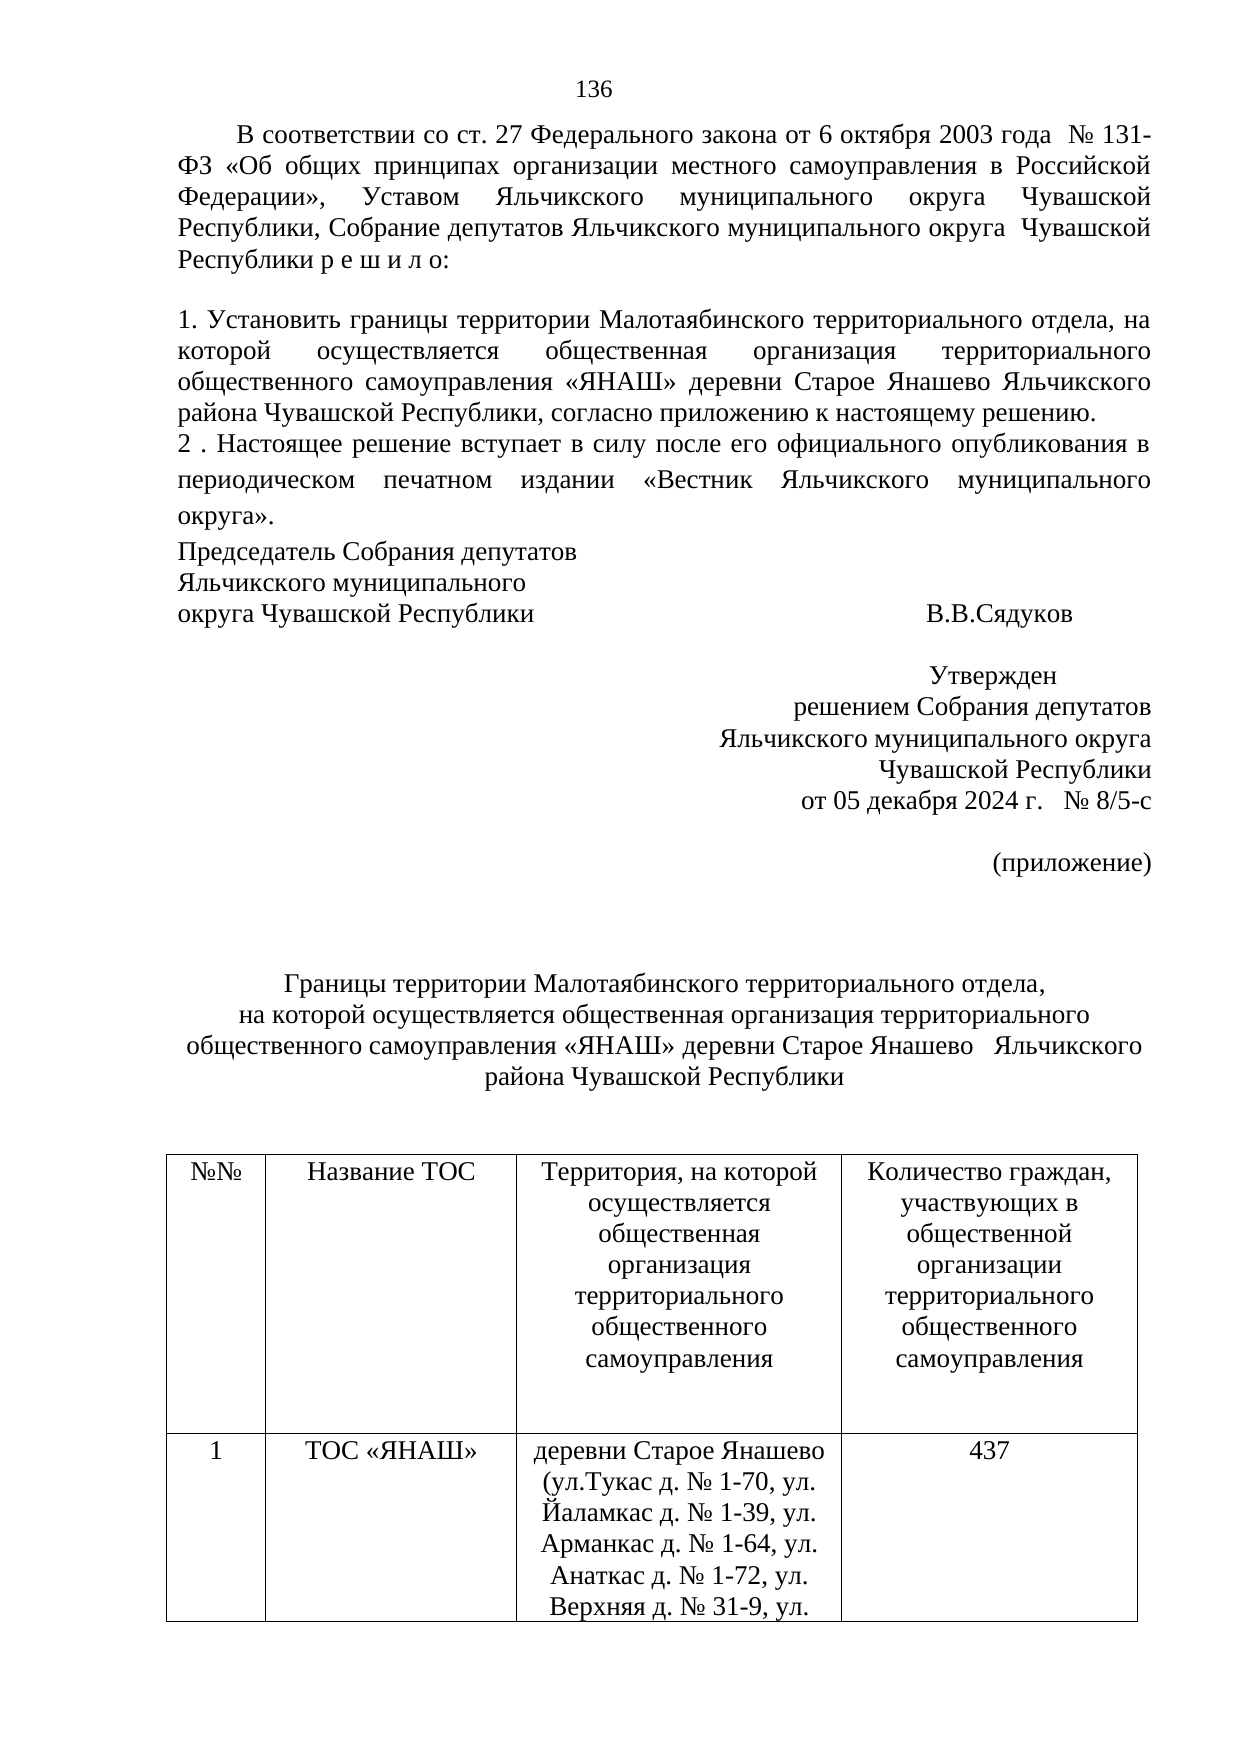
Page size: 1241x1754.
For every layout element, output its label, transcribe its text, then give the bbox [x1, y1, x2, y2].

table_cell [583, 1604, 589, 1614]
text Яльчикского муниципального [177, 566, 1152, 597]
text общественного самоуправления «ЯНАШ» деревни Старое Янашево Яльчикского района Чувашской Республики [177, 1029, 1152, 1091]
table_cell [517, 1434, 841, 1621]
text Председатель Собрания депутатов [177, 535, 1152, 566]
text Границы территории Малотаябинского территориального отдела, [177, 967, 1152, 998]
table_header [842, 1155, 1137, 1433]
text В соответствии со ст. 27 Федерального закона от 6 октября 2003 года № 131-ФЗ «Об общих принципах организации местного самоуправления в Российской Федерации», Уставом Яльчикского муниципального округа Чувашской Республики, Собрание депутатов Яльчикского муниципального округа Чувашской Республики р е ш и л о: [177, 118, 1152, 274]
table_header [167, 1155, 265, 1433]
text Чувашской Республики [177, 753, 1152, 784]
text 1. Установить границы территории Малотаябинского территориального отдела, на которой осуществляется общественная организация территориального общественного самоуправления «ЯНАШ» деревни Старое Янашево Яльчикского района Чувашской Республики, согласно приложению к настоящему решению. [177, 303, 1152, 428]
text Утвержден [177, 659, 1152, 691]
text 2 . Настоящее решение вступает в силу после его официального опубликования в периодическом печатном издании «Вестник Яльчикского муниципального округа». [177, 428, 1152, 530]
text на которой осуществляется общественная организация территориального [177, 998, 1152, 1029]
text Яльчикского муниципального округа [177, 722, 1152, 753]
text решением Собрания депутатов [177, 691, 1152, 722]
text (приложение) [177, 846, 1152, 877]
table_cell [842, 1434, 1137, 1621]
text округа Чувашской Республики В.В.Сядуков [177, 597, 1152, 628]
text от 05 декабря 2024 г. № 8/5-с [177, 784, 1152, 815]
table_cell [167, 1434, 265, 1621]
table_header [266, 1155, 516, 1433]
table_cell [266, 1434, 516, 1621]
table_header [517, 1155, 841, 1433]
